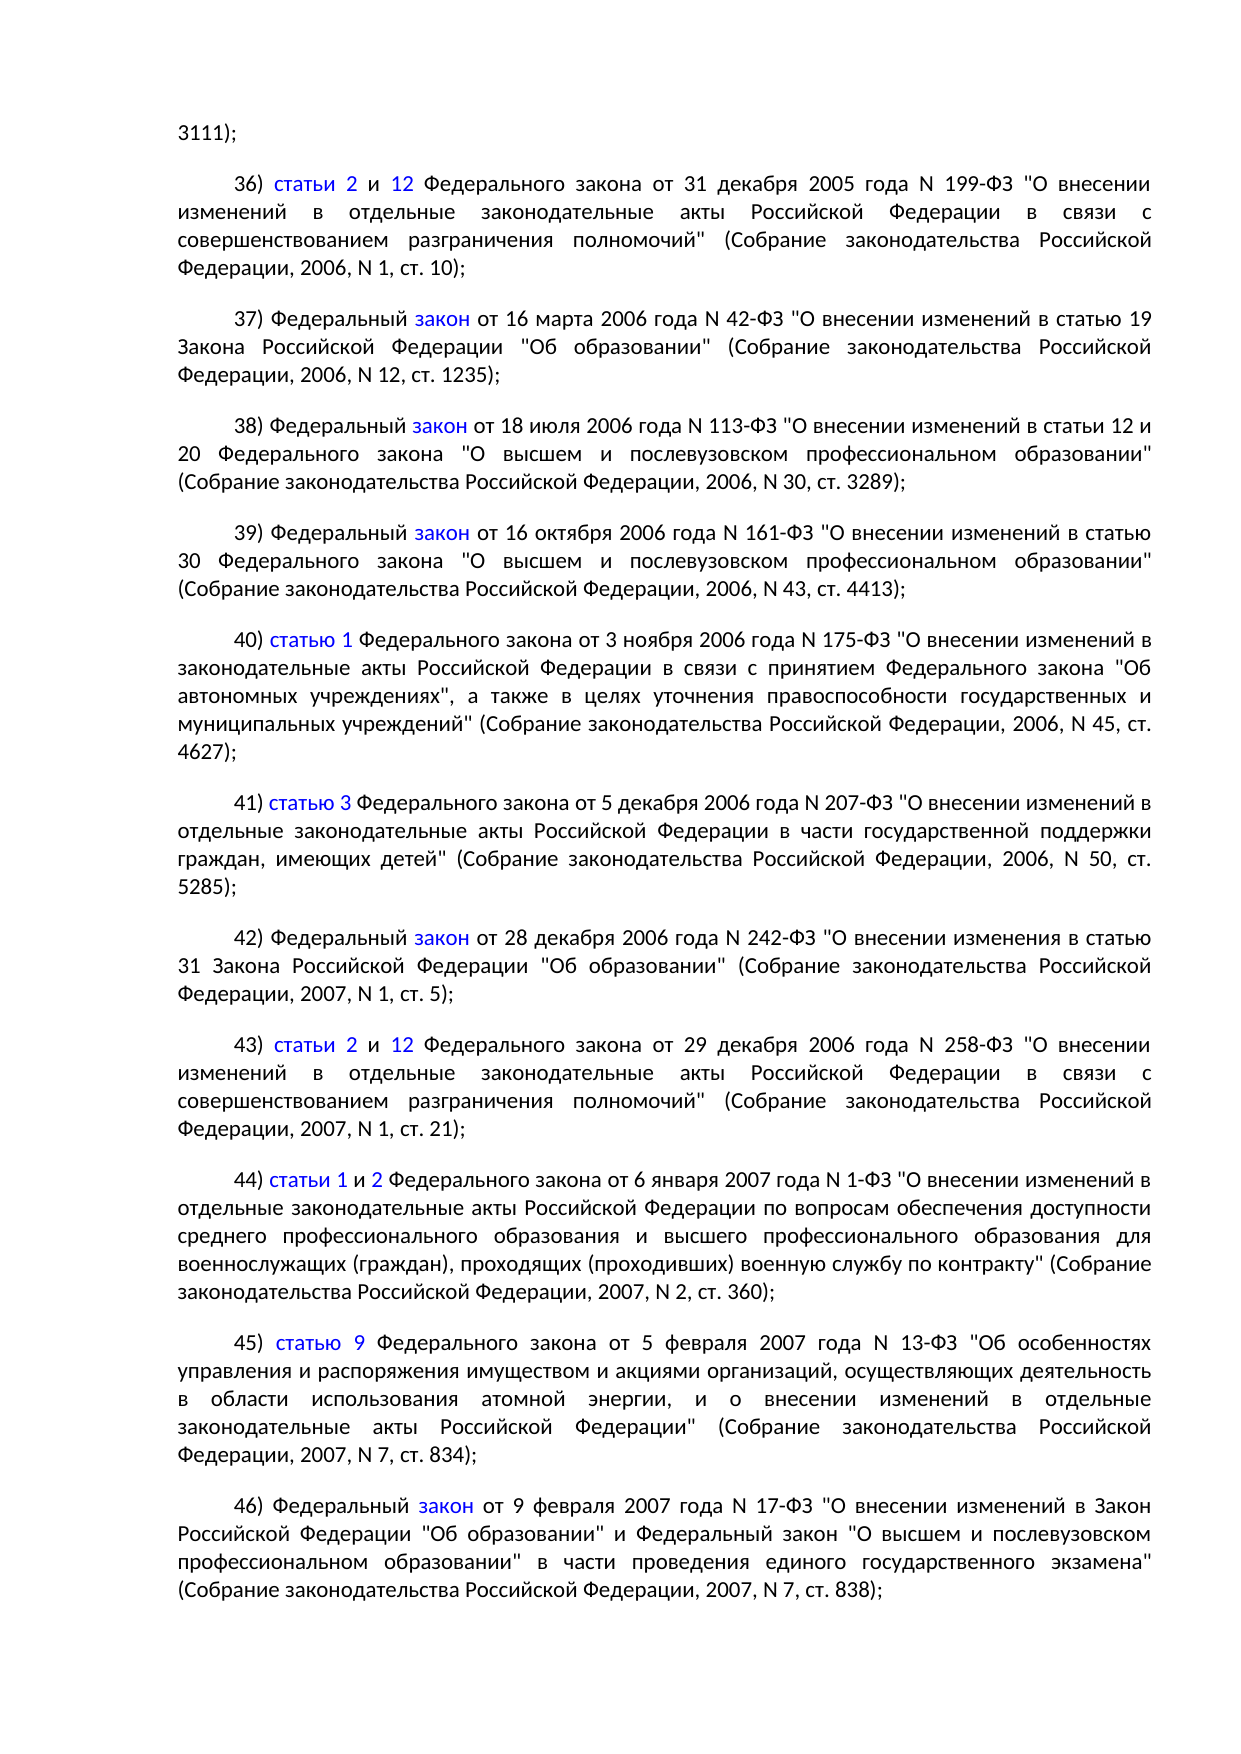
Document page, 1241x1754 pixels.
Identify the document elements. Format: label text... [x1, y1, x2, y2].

text 44) статьи 1 и 2 Федерального закона от 6 января 2007 года N 1-ФЗ "О внесении изменений в отдельные законодательные акты Российской Федерации по вопросам обеспечения доступности среднего профессионального образования и высшего профессионального образования для военнослужащих (граждан), проходящих (проходивших) военную службу по контракту" (Собрание законодательства Российской Федерации, 2007, N 2, ст. 360); [177, 1165, 1152, 1305]
text 38) Федеральный закон от 18 июля 2006 года N 113-ФЗ "О внесении изменений в статьи 12 и 20 Федерального закона "О высшем и послевузовском профессиональном образовании" (Собрание законодательства Российской Федерации, 2006, N 30, ст. 3289); [177, 411, 1152, 495]
text 41) статью 3 Федерального закона от 5 декабря 2006 года N 207-ФЗ "О внесении изменений в отдельные законодательные акты Российской Федерации в части государственной поддержки граждан, имеющих детей" (Собрание законодательства Российской Федерации, 2006, N 50, ст. 5285); [177, 788, 1152, 900]
text 39) Федеральный закон от 16 октября 2006 года N 161-ФЗ "О внесении изменений в статью 30 Федерального закона "О высшем и послевузовском профессиональном образовании" (Собрание законодательства Российской Федерации, 2006, N 43, ст. 4413); [177, 518, 1152, 602]
text 37) Федеральный закон от 16 марта 2006 года N 42-ФЗ "О внесении изменений в статью 19 Закона Российской Федерации "Об образовании" (Собрание законодательства Российской Федерации, 2006, N 12, ст. 1235); [177, 304, 1152, 388]
text 42) Федеральный закон от 28 декабря 2006 года N 242-ФЗ "О внесении изменения в статью 31 Закона Российской Федерации "Об образовании" (Собрание законодательства Российской Федерации, 2007, N 1, ст. 5); [177, 923, 1152, 1007]
text 45) статью 9 Федерального закона от 5 февраля 2007 года N 13-ФЗ "Об особенностях управления и распоряжения имуществом и акциями организаций, осуществляющих деятельность в области использования атомной энергии, и о внесении изменений в отдельные законодательные акты Российской Федерации" (Собрание законодательства Российской Федерации, 2007, N 7, ст. 834); [177, 1328, 1152, 1468]
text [177, 118, 1152, 146]
text 40) статью 1 Федерального закона от 3 ноября 2006 года N 175-ФЗ "О внесении изменений в законодательные акты Российской Федерации в связи с принятием Федерального закона "Об автономных учреждениях", а также в целях уточнения правоспособности государственных и муниципальных учреждений" (Собрание законодательства Российской Федерации, 2006, N 45, ст. 4627); [177, 625, 1152, 765]
text 46) Федеральный закон от 9 февраля 2007 года N 17-ФЗ "О внесении изменений в Закон Российской Федерации "Об образовании" и Федеральный закон "О высшем и послевузовском профессиональном образовании" в части проведения единого государственного экзамена" (Собрание законодательства Российской Федерации, 2007, N 7, ст. 838); [177, 1491, 1152, 1603]
text 43) статьи 2 и 12 Федерального закона от 29 декабря 2006 года N 258-ФЗ "О внесении изменений в отдельные законодательные акты Российской Федерации в связи с совершенствованием разграничения полномочий" (Собрание законодательства Российской Федерации, 2007, N 1, ст. 21); [177, 1030, 1152, 1142]
text 36) статьи 2 и 12 Федерального закона от 31 декабря 2005 года N 199-ФЗ "О внесении изменений в отдельные законодательные акты Российской Федерации в связи с совершенствованием разграничения полномочий" (Собрание законодательства Российской Федерации, 2006, N 1, ст. 10); [177, 169, 1152, 281]
